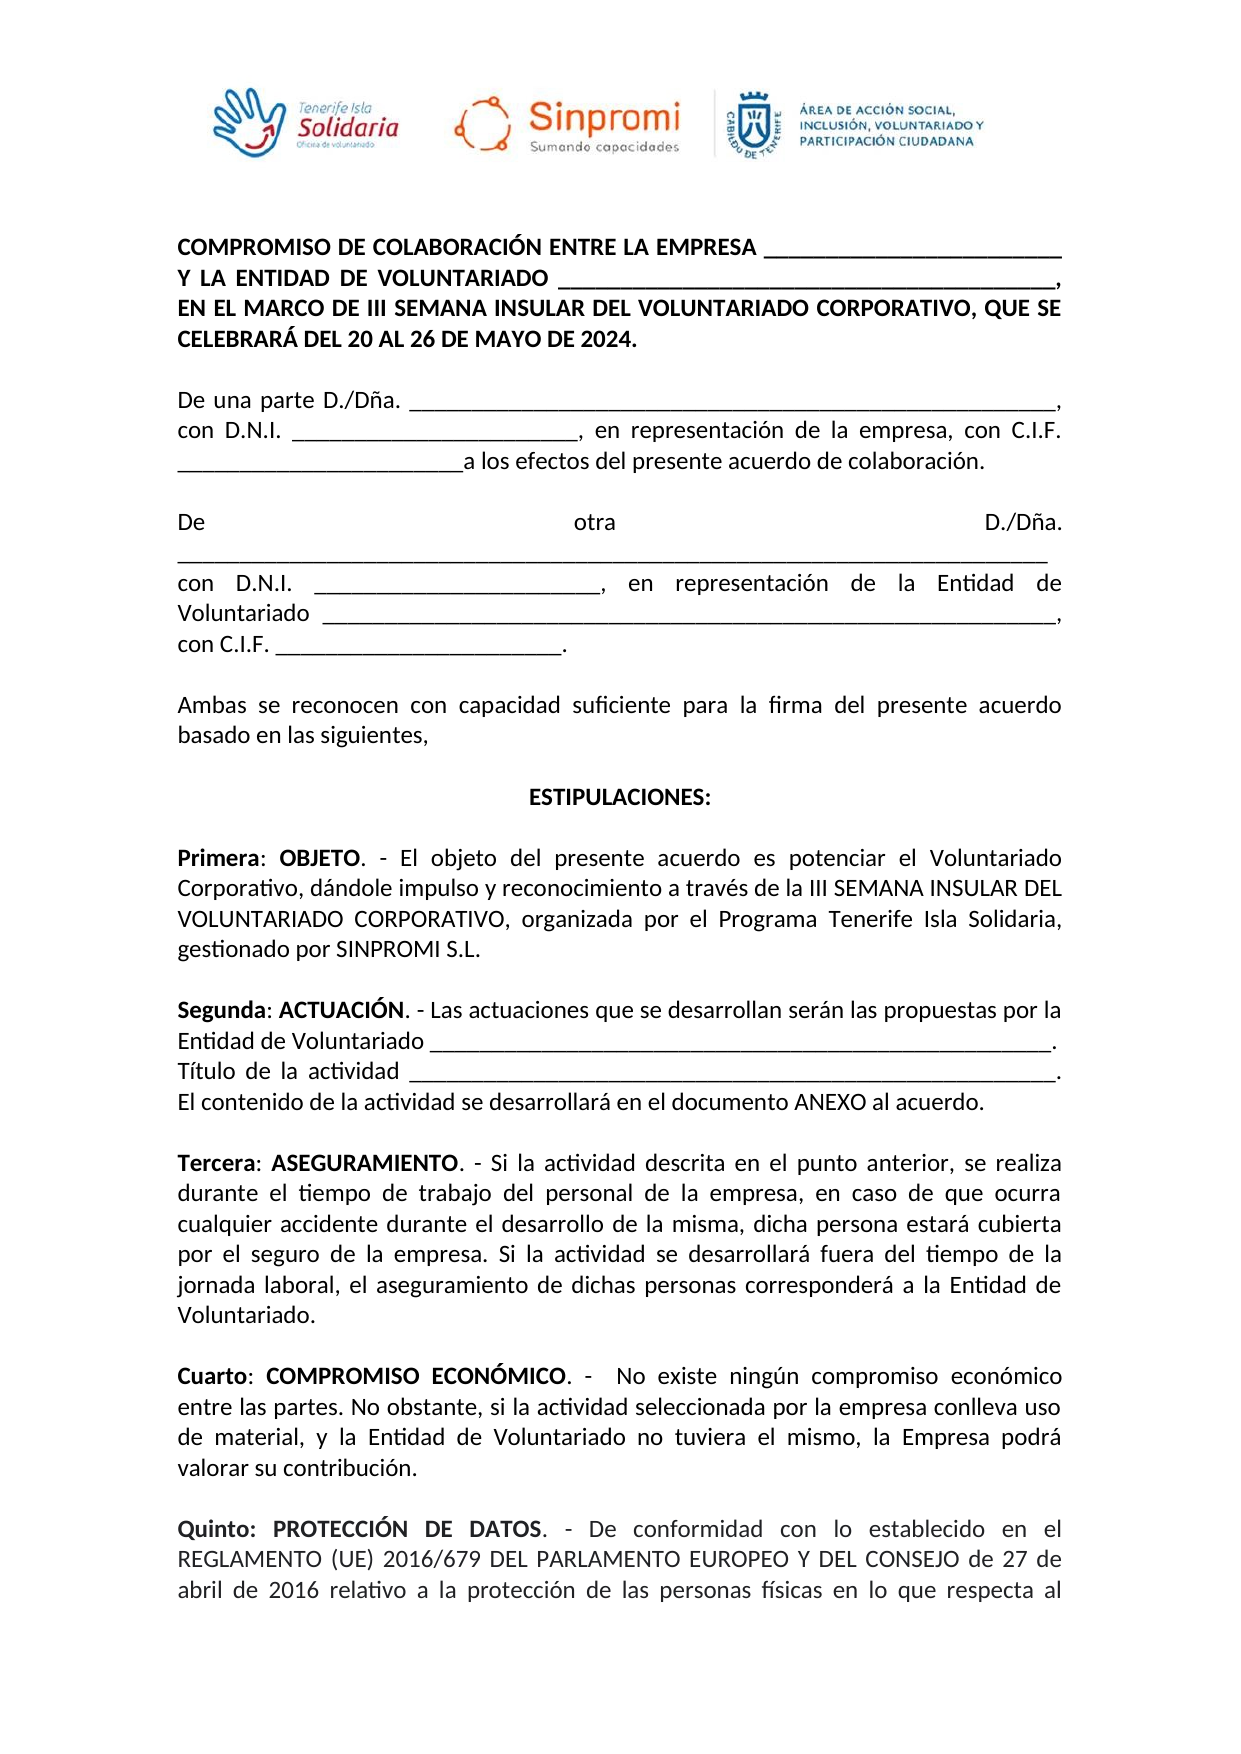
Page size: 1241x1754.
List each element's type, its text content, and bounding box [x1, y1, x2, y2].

text Tercera: ASEGURAMIENTO. - Si la actividad descrita en el punto anterior, se realiza durante el tiempo de trabajo del personal de la empresa, en caso de que ocurra cualquier accidente durante el desarrollo de la misma, dicha persona estará cubierta por el seguro de la empresa. Si la actividad se desarrollará fuera del tiempo de la jornada laboral, el aseguramiento de dichas personas corresponderá a la Entidad de Voluntariado. [177, 1147, 1063, 1330]
text De otra D./Dña. ______________________________________________________________________ con D.N.I. _______________________, en representación de la Entidad de Voluntariado ___________________________________________________________, con C.I.F. _______________________. [177, 506, 1063, 658]
text Segunda: ACTUACIÓN. - Las actuaciones que se desarrollan serán las propuestas por la Entidad de Voluntariado __________________________________________________. [177, 994, 1063, 1055]
text COMPROMISO DE COLABORACIÓN ENTRE LA EMPRESA ________________________ Y LA ENTIDAD DE VOLUNTARIADO ________________________________________, EN EL MARCO DE III SEMANA INSULAR DEL VOLUNTARIADO CORPORATIVO, QUE SE CELEBRARÁ DEL 20 AL 26 DE MAYO DE 2024. [177, 231, 1063, 353]
text De una parte D./Dña. ____________________________________________________, con D.N.I. _______________________, en representación de la empresa, con C.I.F. _______________________a los efectos del presente acuerdo de colaboración. [177, 384, 1063, 475]
picture [177, 73, 1063, 174]
text Título de la actividad ____________________________________________________. El contenido de la actividad se desarrollará en el documento ANEXO al acuerdo. [177, 1055, 1063, 1116]
text Ambas se reconocen con capacidad suficiente para la firma del presente acuerdo basado en las siguientes, [177, 689, 1063, 750]
text Cuarto: COMPROMISO ECONÓMICO. - No existe ningún compromiso económico entre las partes. No obstante, si la actividad seleccionada por la empresa conlleva uso de material, y la Entidad de Voluntariado no tuviera el mismo, la Empresa podrá valorar su contribución. [177, 1361, 1063, 1483]
text Primera: OBJETO. - El objeto del presente acuerdo es potenciar el Voluntariado Corporativo, dándole impulso y reconocimiento a través de la III SEMANA INSULAR DEL VOLUNTARIADO CORPORATIVO, organizada por el Programa Tenerife Isla Solidaria, gestionado por SINPROMI S.L. [177, 842, 1063, 964]
text ESTIPULACIONES: [177, 781, 1063, 811]
